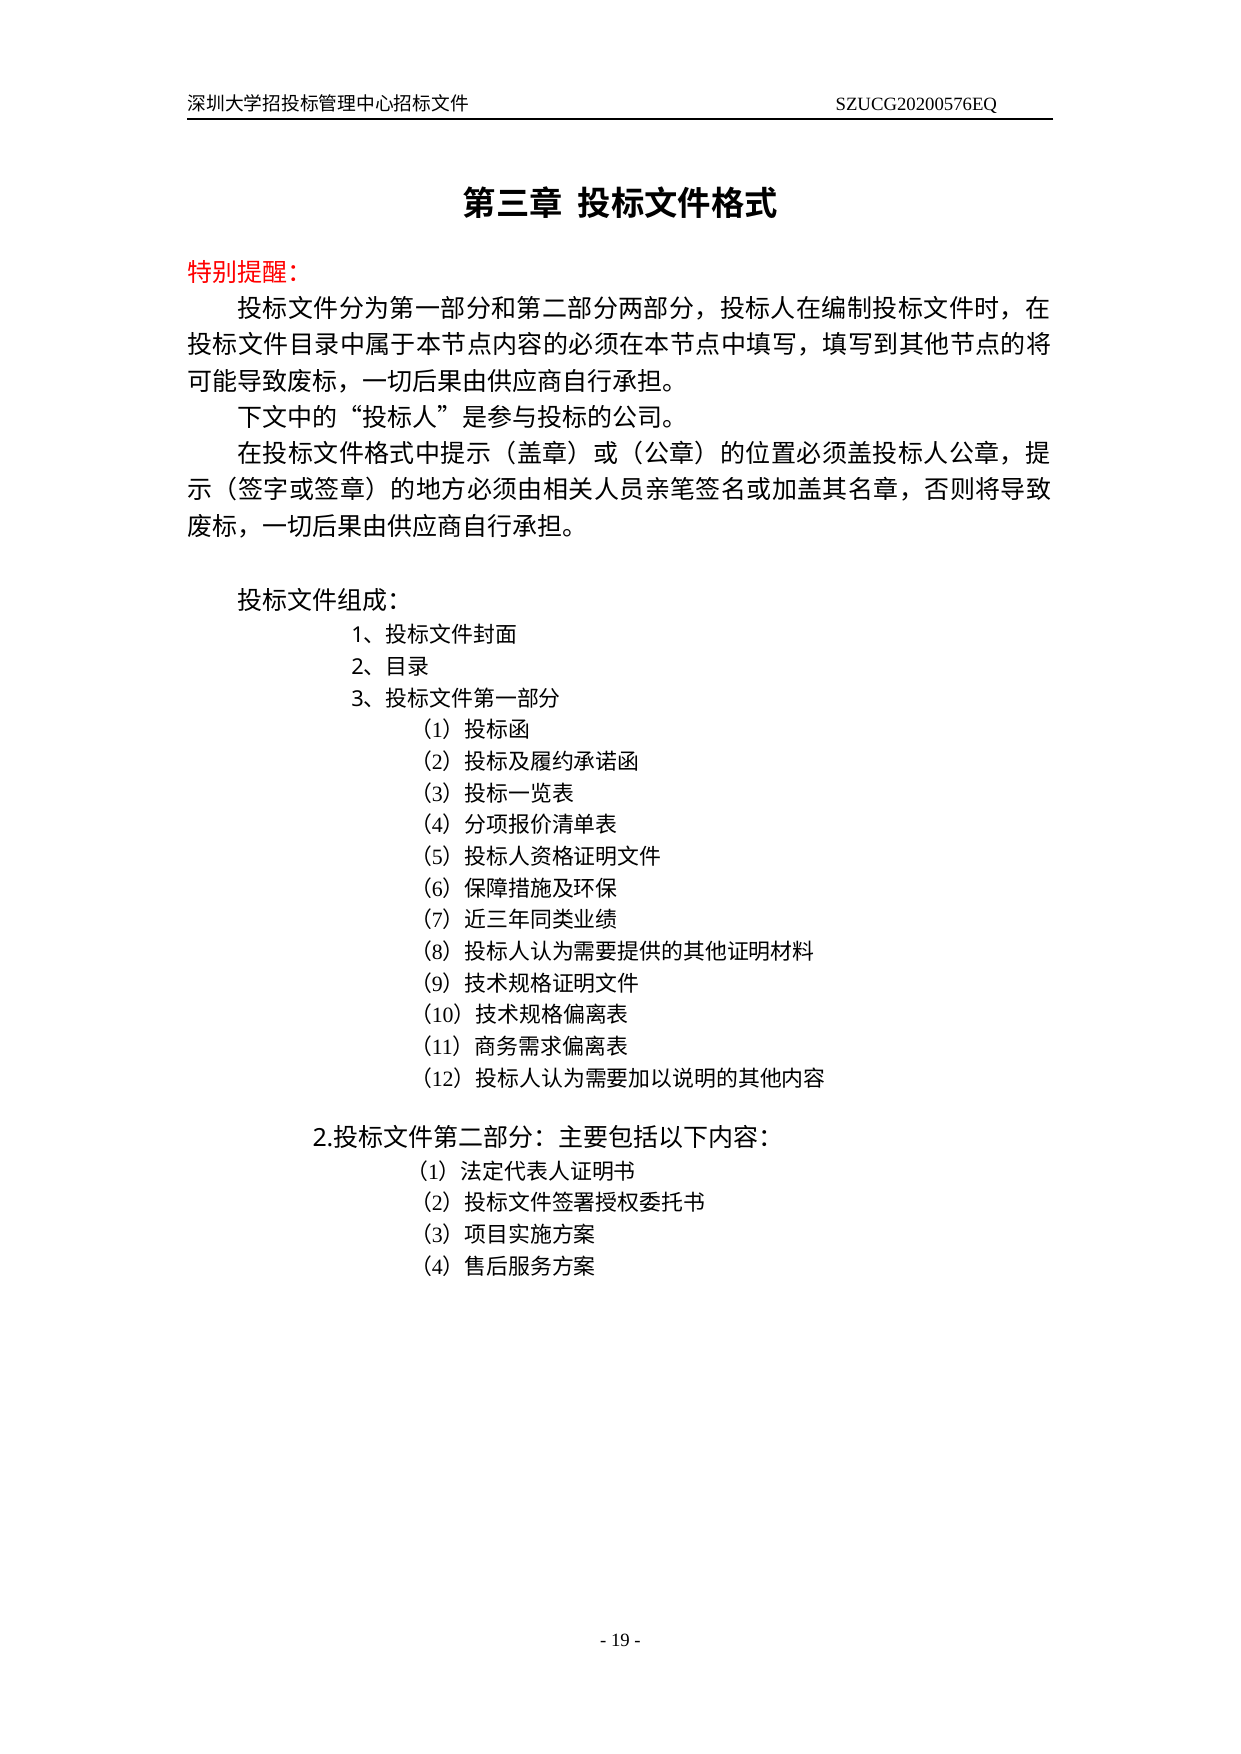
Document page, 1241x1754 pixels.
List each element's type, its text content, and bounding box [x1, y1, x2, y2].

text （11）商务需求偏离表 [262, 1029, 1053, 1061]
subtitle 第三章 投标文件格式 [187, 177, 1053, 225]
text 特别提醒： [187, 252, 1053, 289]
text （2）投标及履约承诺函 [262, 744, 1053, 776]
text （12）投标人认为需要加以说明的其他内容 [262, 1061, 1053, 1092]
text 2、目录 [187, 649, 1053, 681]
text （3）项目实施方案 [262, 1217, 1053, 1249]
text （10）技术规格偏离表 [262, 997, 1053, 1029]
text （4）售后服务方案 [262, 1249, 1053, 1280]
text （2）投标文件签署授权委托书 [262, 1185, 1053, 1217]
text 投标文件分为第一部分和第二部分两部分，投标人在编制投标文件时，在投标文件目录中属于本节点内容的必须在本节点中填写，填写到其他节点的将可能导致废标，一切后果由供应商自行承担。 [187, 289, 1053, 397]
text （3）投标一览表 [262, 776, 1053, 807]
text （5）投标人资格证明文件 [410, 839, 1053, 871]
text （6）保障措施及环保 [262, 871, 1053, 902]
text （9）技术规格证明文件 [262, 966, 1053, 997]
text （4）分项报价清单表 [262, 807, 1053, 839]
text 3、投标文件第一部分 [187, 681, 1053, 712]
text （7）近三年同类业绩 [262, 902, 1053, 934]
text 1、投标文件封面 [187, 617, 1053, 649]
text 下文中的“投标人”是参与投标的公司。 [187, 397, 1053, 434]
text 2.投标文件第二部分：主要包括以下内容： [187, 1117, 1053, 1154]
text 在投标文件格式中提示（盖章）或（公章）的位置必须盖投标人公章，提示（签字或签章）的地方必须由相关人员亲笔签名或加盖其名章，否则将导致废标，一切后果由供应商自行承担。 [187, 434, 1053, 542]
text （1）投标函 [262, 712, 1053, 744]
text （1）法定代表人证明书 [187, 1154, 1053, 1185]
text （8）投标人认为需要提供的其他证明材料 [262, 934, 1053, 966]
text 投标文件组成： [187, 581, 1053, 617]
